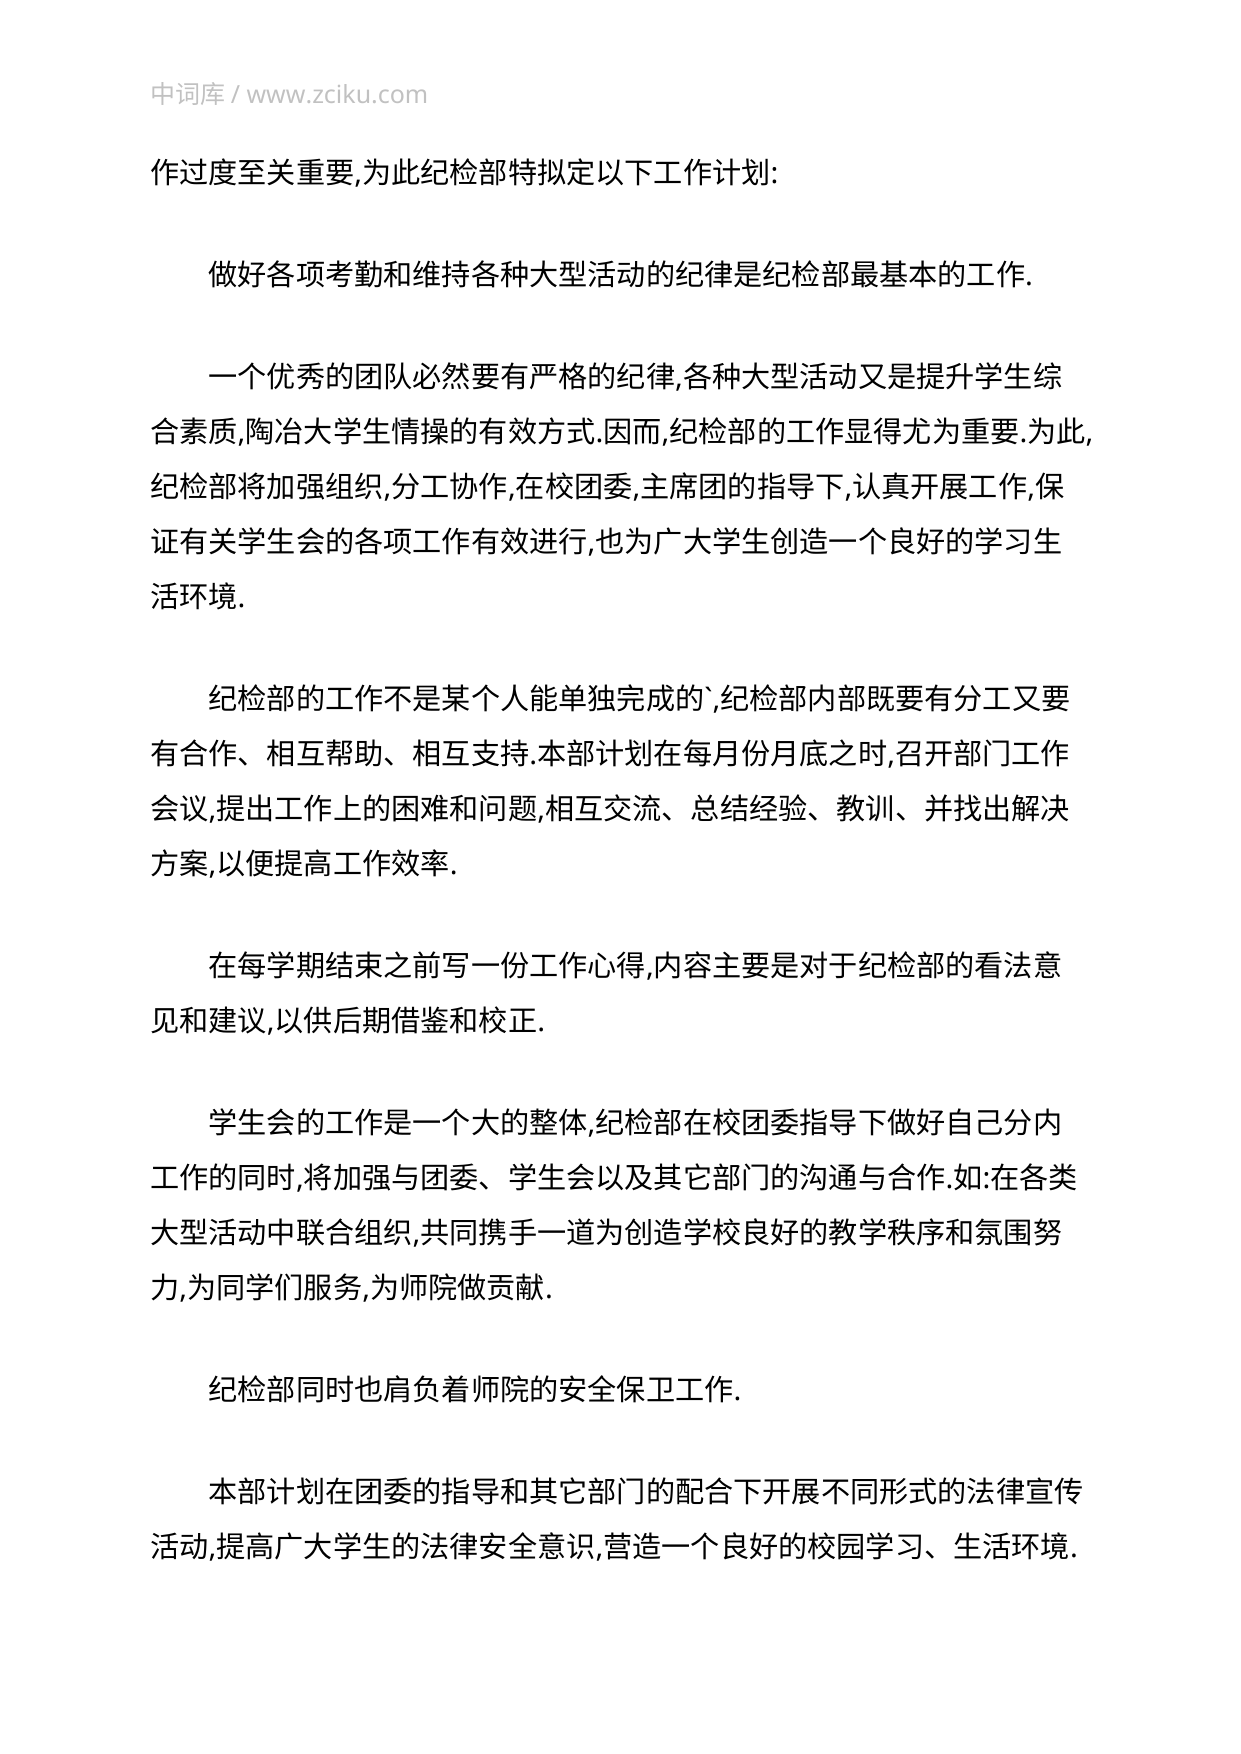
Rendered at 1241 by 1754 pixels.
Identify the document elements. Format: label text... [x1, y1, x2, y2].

text 在每学期结束之前写一份工作心得,内容主要是对于纪检部的看法意见和建议,以供后期借鉴和校正. [150, 943, 1090, 1040]
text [150, 150, 1090, 192]
text 学生会的工作是一个大的整体,纪检部在校团委指导下做好自己分内工作的同时,将加强与团委、学生会以及其它部门的沟通与合作.如:在各类大型活动中联合组织,共同携手一道为创造学校良好的教学秩序和氛围努力,为同学们服务,为师院做贡献. [150, 1100, 1090, 1307]
text 纪检部的工作不是某个人能单独完成的`,纪检部内部既要有分工又要有合作、相互帮助、相互支持.本部计划在每月份月底之时,召开部门工作会议,提出工作上的困难和问题,相互交流、总结经验、教训、并找出解决方案,以便提高工作效率. [150, 676, 1090, 883]
text 做好各项考勤和维持各种大型活动的纪律是纪检部最基本的工作. [150, 252, 1090, 294]
text 纪检部同时也肩负着师院的安全保卫工作. [150, 1367, 1090, 1409]
text 一个优秀的团队必然要有严格的纪律,各种大型活动又是提升学生综合素质,陶冶大学生情操的有效方式.因而,纪检部的工作显得尤为重要.为此,纪检部将加强组织,分工协作,在校团委,主席团的指导下,认真开展工作,保证有关学生会的各项工作有效进行,也为广大学生创造一个良好的学习生活环境. [150, 354, 1090, 616]
text 本部计划在团委的指导和其它部门的配合下开展不同形式的法律宣传活动,提高广大学生的法律安全意识,营造一个良好的校园学习、生活环境. [150, 1469, 1090, 1566]
